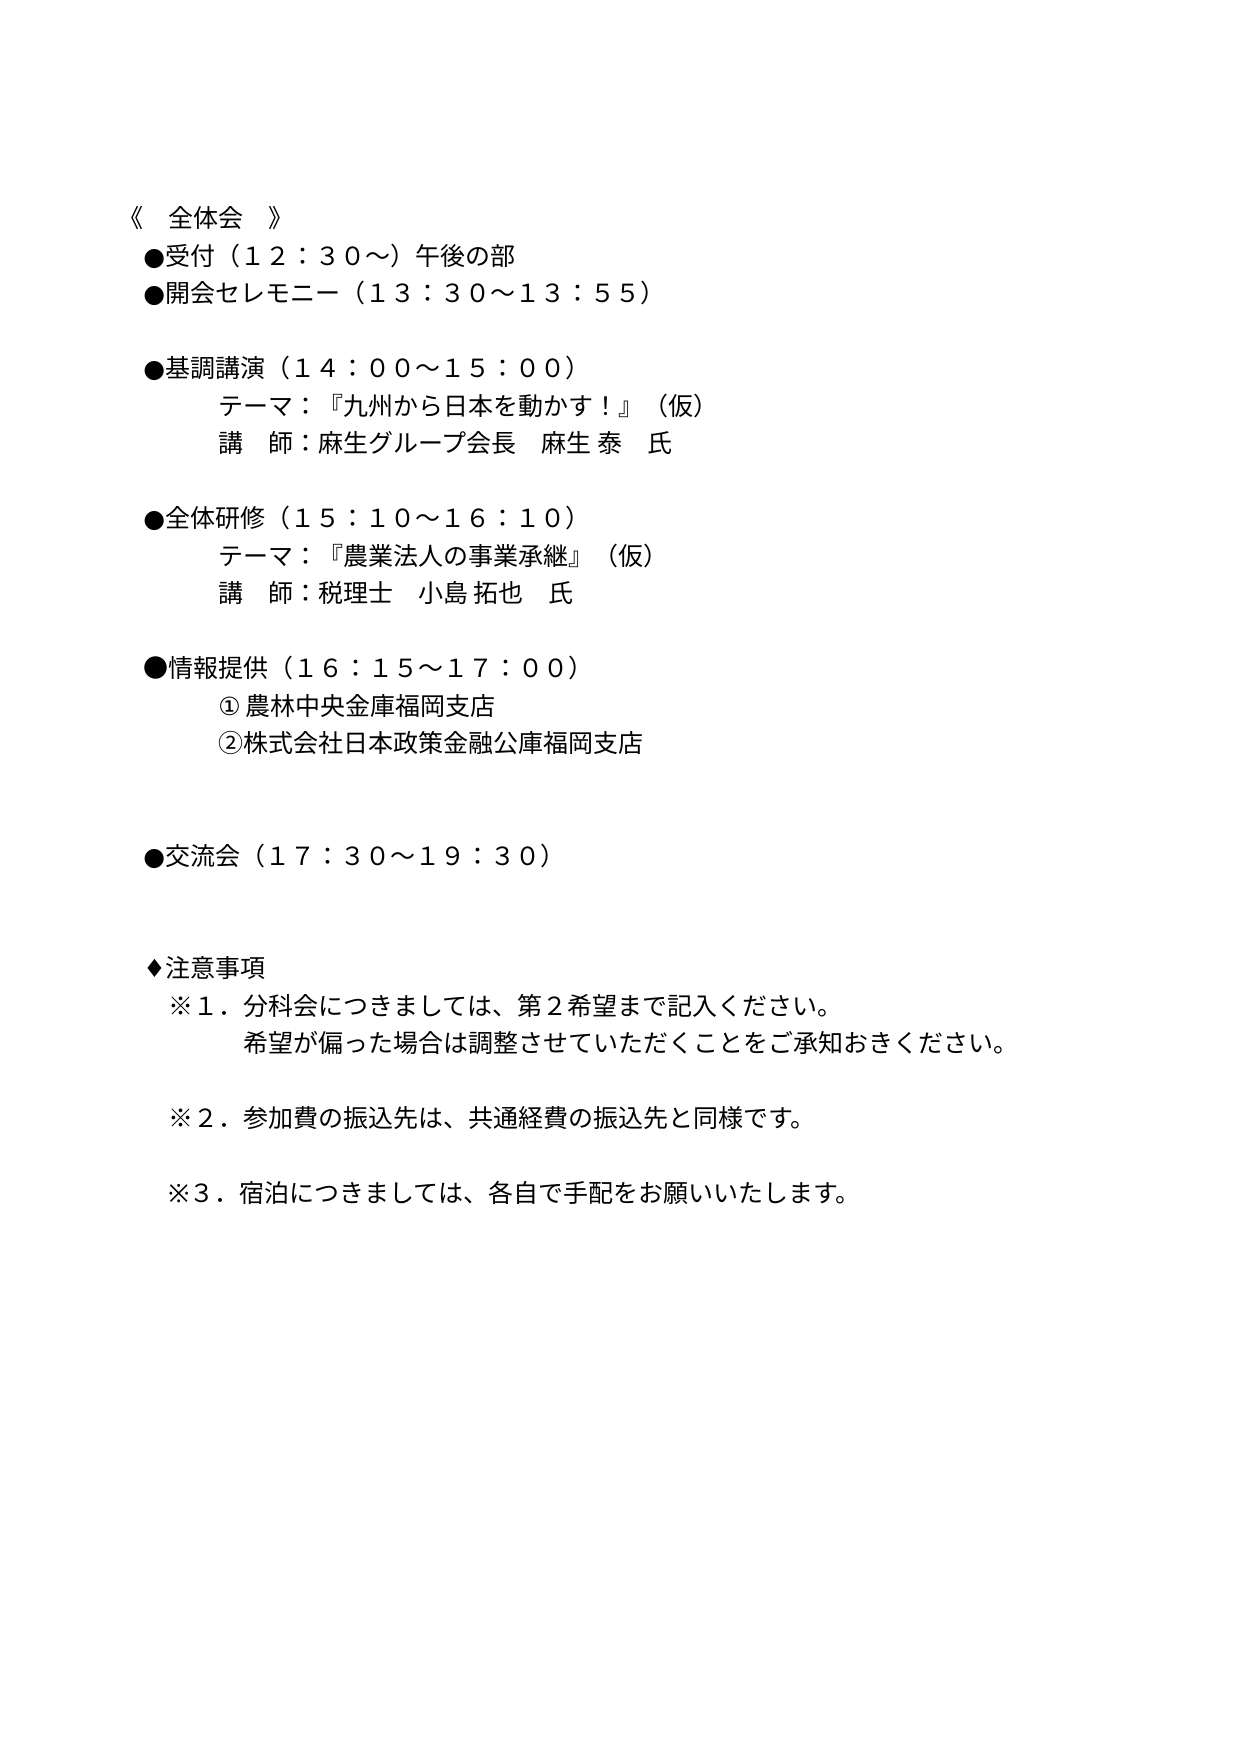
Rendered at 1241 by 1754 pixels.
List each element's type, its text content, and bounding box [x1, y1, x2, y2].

text ※１．分科会につきましては、第２希望まで記入ください。 [118, 986, 1122, 1023]
text ●基調講演（１４：００～１５：００） [118, 348, 1122, 386]
text ※２．参加費の振込先は、共通経費の振込先と同様です。 [118, 1098, 1122, 1136]
text ※３．宿泊につきましては、各自で手配をお願いいたします。 [118, 1173, 1122, 1211]
text テーマ：『農業法人の事業承継』（仮） [118, 536, 1122, 573]
text ●全体研修（１５：１０～１６：１０） [118, 498, 1122, 536]
text ●交流会（１７：３０～１９：３０） [118, 836, 1122, 873]
text 《 全体会 》 [118, 198, 1122, 236]
text 講 師：麻生グループ会長 麻生 泰 氏 [118, 423, 1122, 461]
text ●受付（１２：３０～）午後の部 [118, 236, 1122, 273]
text 希望が偏った場合は調整させていただくことをご承知おきください。 [118, 1023, 1122, 1061]
text ●情報提供（１６：１５～１７：００） [118, 648, 1122, 686]
text ●開会セレモニー（１３：３０～１３：５５） [118, 273, 1122, 311]
text テーマ：『九州から日本を動かす！』（仮） [118, 386, 1122, 423]
text ②株式会社日本政策金融公庫福岡支店 [118, 723, 1122, 761]
text 講 師：税理士 小島 拓也 氏 [118, 573, 1122, 611]
text 注意事項 [118, 948, 1122, 986]
text ①農林中央金庫福岡支店 [118, 686, 1122, 723]
